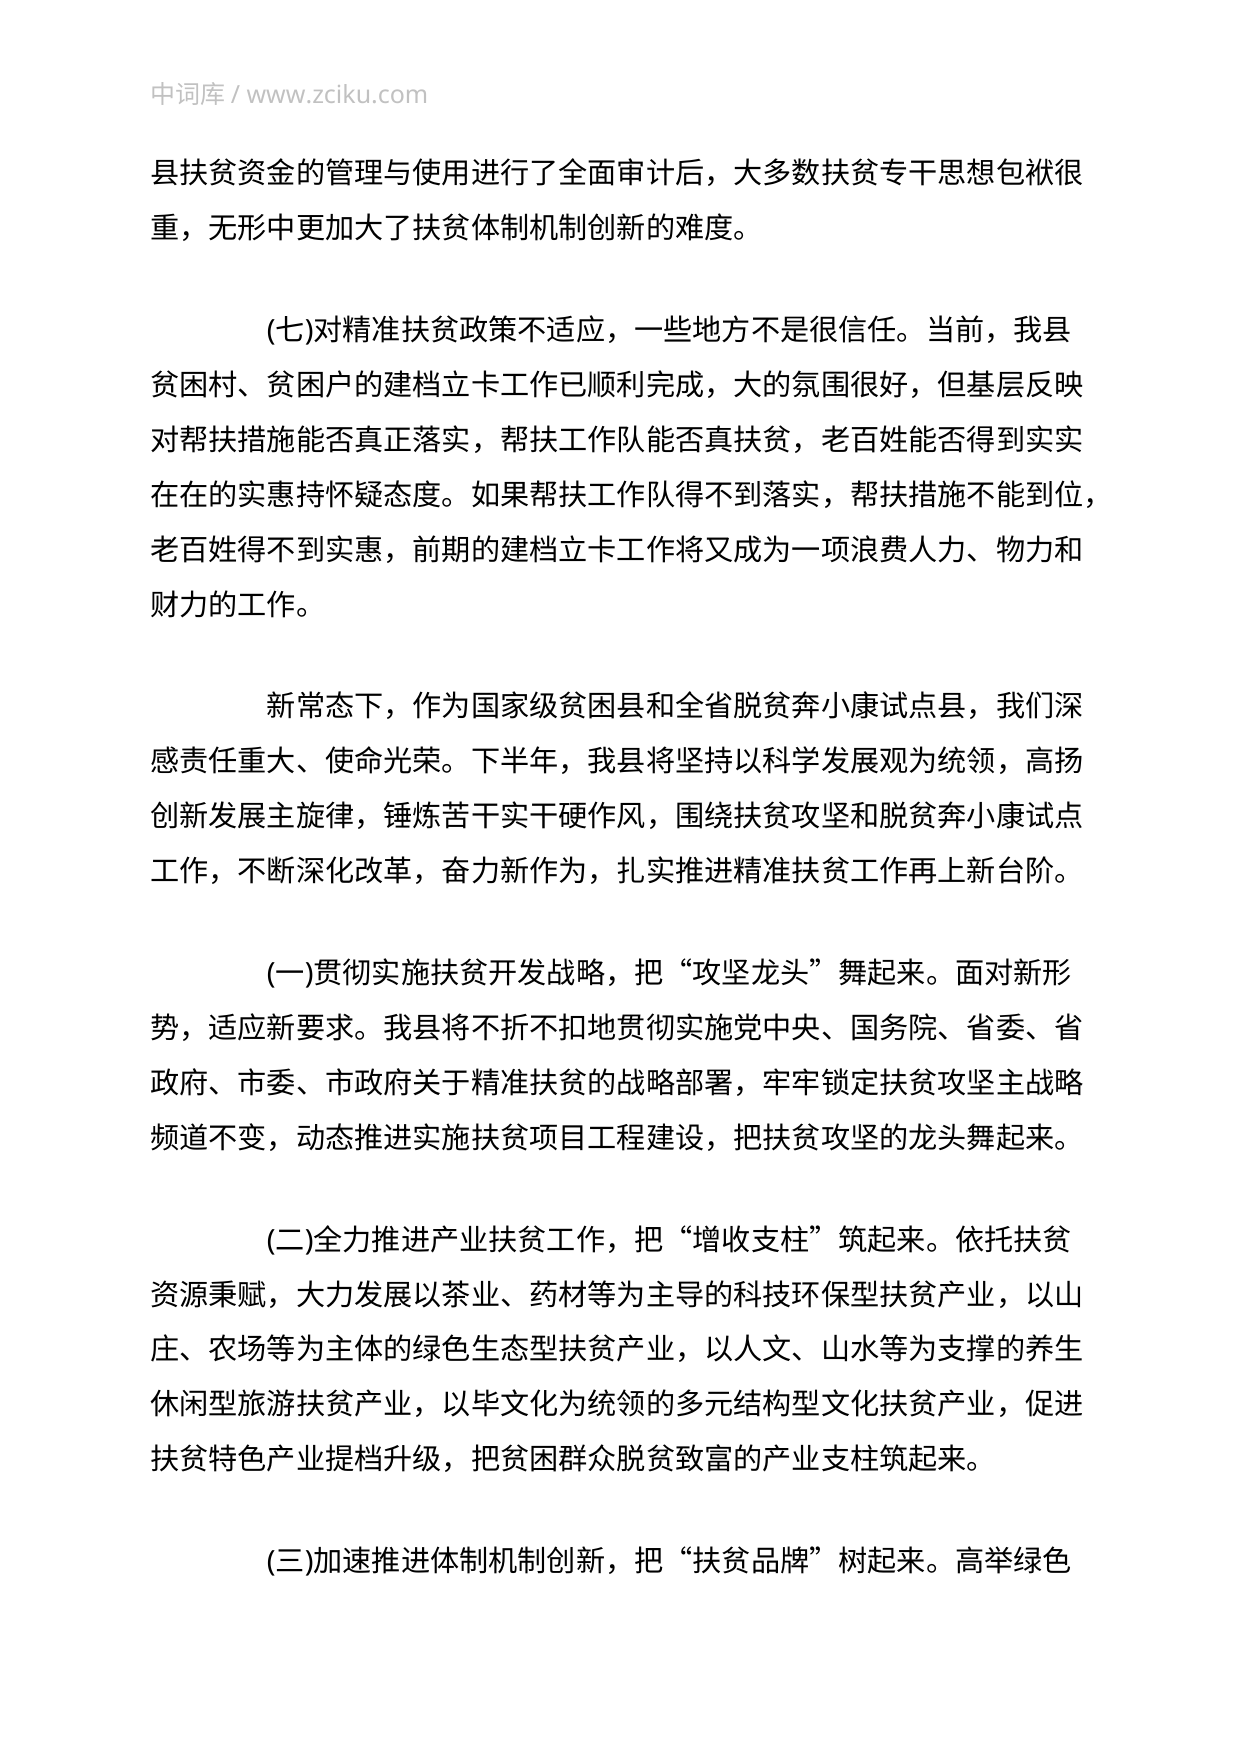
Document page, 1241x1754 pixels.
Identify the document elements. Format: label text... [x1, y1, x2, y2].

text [150, 150, 1090, 247]
text (七)对精准扶贫政策不适应，一些地方不是很信任。当前，我县贫困村、贫困户的建档立卡工作已顺利完成，大的氛围很好，但基层反映对帮扶措施能否真正落实，帮扶工作队能否真扶贫，老百姓能否得到实实在在的实惠持怀疑态度。如果帮扶工作队得不到落实，帮扶措施不能到位，老百姓得不到实惠，前期的建档立卡工作将又成为一项浪费人力、物力和财力的工作。 [150, 307, 1090, 623]
text (一)贯彻实施扶贫开发战略，把“攻坚龙头”舞起来。面对新形势，适应新要求。我县将不折不扣地贯彻实施党中央、国务院、省委、省政府、市委、市政府关于精准扶贫的战略部署，牢牢锁定扶贫攻坚主战略频道不变，动态推进实施扶贫项目工程建设，把扶贫攻坚的龙头舞起来。 [150, 949, 1090, 1157]
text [150, 1537, 1090, 1580]
text 新常态下，作为国家级贫困县和全省脱贫奔小康试点县，我们深感责任重大、使命光荣。下半年，我县将坚持以科学发展观为统领，高扬创新发展主旋律，锤炼苦干实干硬作风，围绕扶贫攻坚和脱贫奔小康试点工作，不断深化改革，奋力新作为，扎实推进精准扶贫工作再上新台阶。 [150, 683, 1090, 890]
text (二)全力推进产业扶贫工作，把“增收支柱”筑起来。依托扶贫资源秉赋，大力发展以茶业、药材等为主导的科技环保型扶贫产业，以山庄、农场等为主体的绿色生态型扶贫产业，以人文、山水等为支撑的养生休闲型旅游扶贫产业，以毕文化为统领的多元结构型文化扶贫产业，促进扶贫特色产业提档升级，把贫困群众脱贫致富的产业支柱筑起来。 [150, 1216, 1090, 1478]
